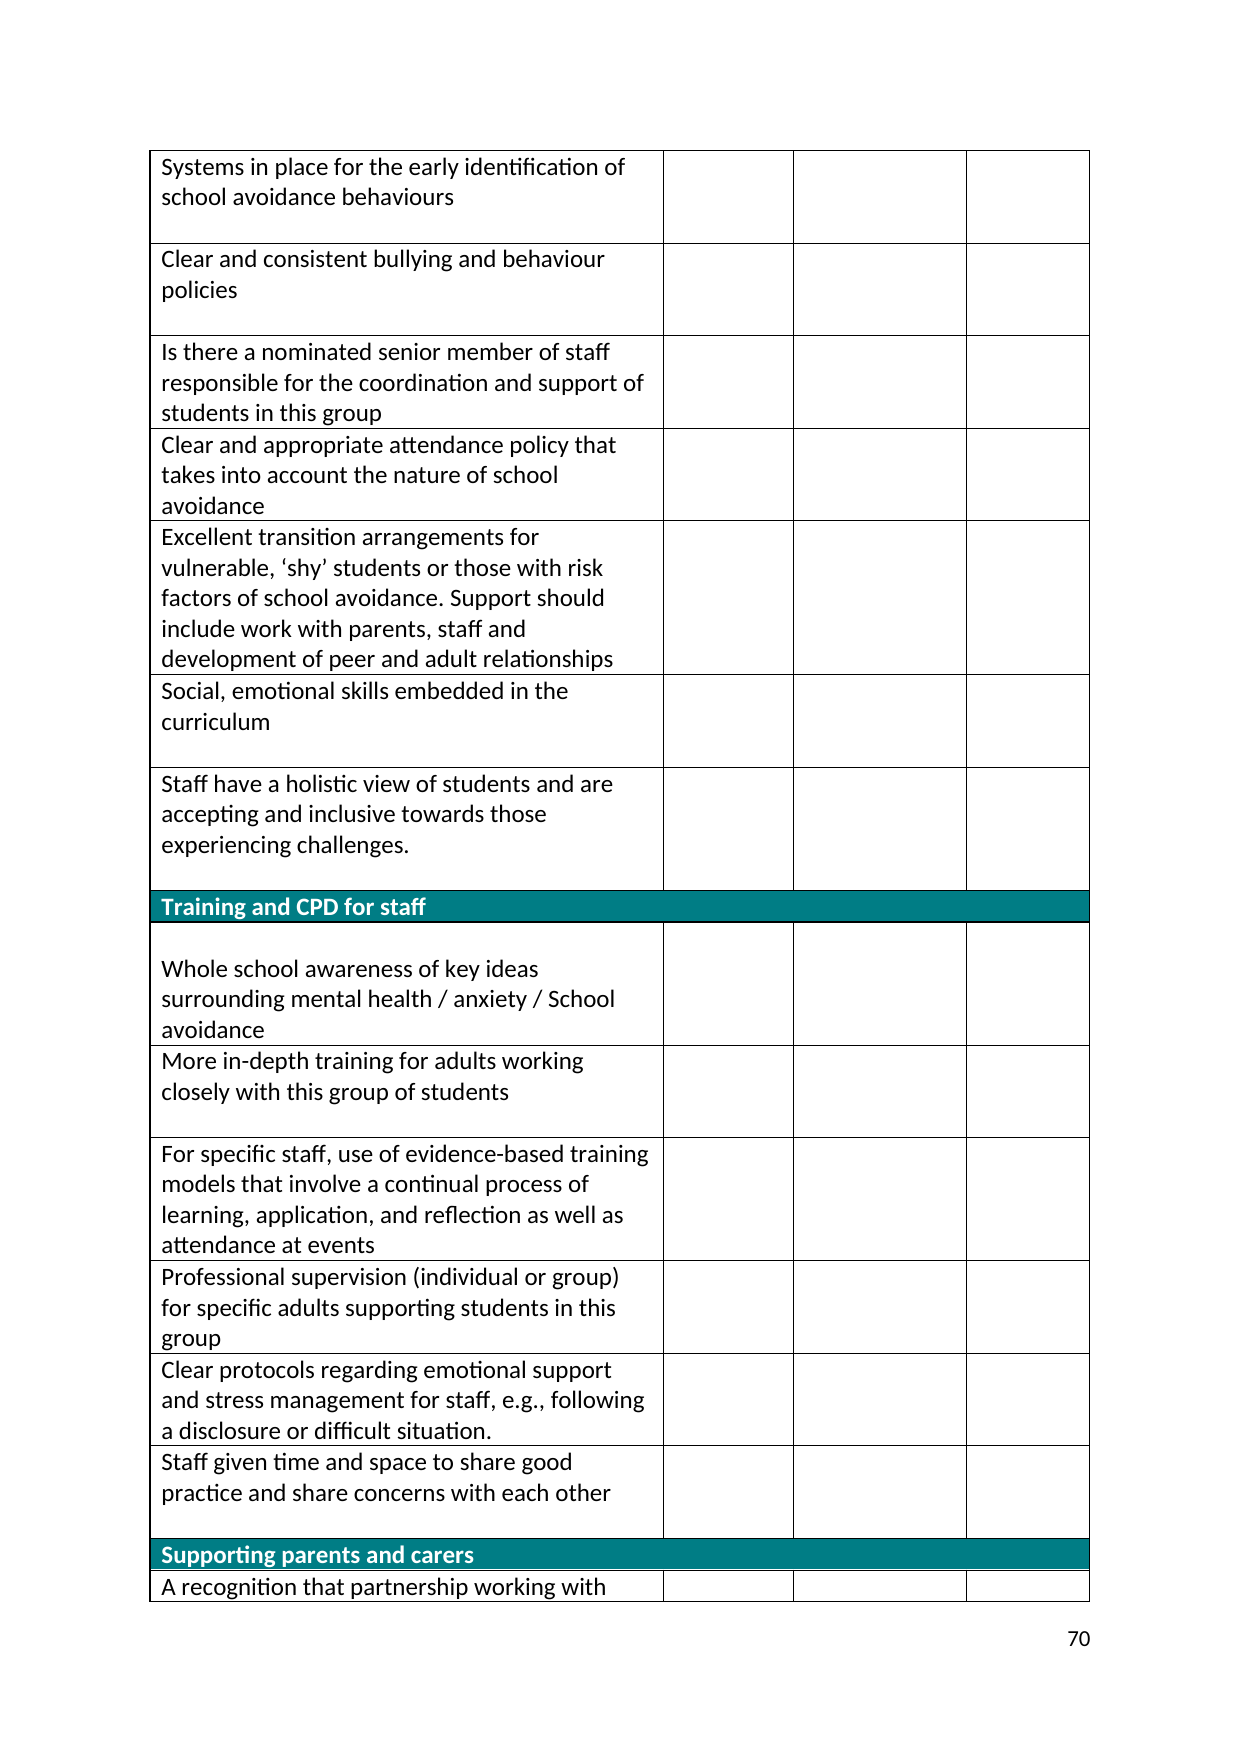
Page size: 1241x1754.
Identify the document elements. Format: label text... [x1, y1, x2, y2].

table_cell [967, 521, 1089, 674]
table_cell [664, 429, 793, 520]
table_cell [794, 1446, 966, 1538]
table_cell [664, 675, 793, 767]
table_cell [967, 244, 1089, 335]
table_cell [151, 1571, 663, 1601]
table_cell More in-depth training for adults working closely with this group of students [151, 1046, 663, 1137]
table_cell [967, 151, 1089, 243]
table_cell [967, 1446, 1089, 1538]
table_cell [664, 1446, 793, 1538]
table_cell [967, 1046, 1089, 1137]
table_cell [794, 1571, 966, 1601]
table_cell [967, 1261, 1089, 1353]
table_cell Systems in place for the early identification of school avoidance behaviours [151, 151, 663, 243]
table_cell [794, 1046, 966, 1137]
table_cell [794, 1138, 966, 1260]
table_cell [967, 1138, 1089, 1260]
table_cell [664, 1571, 793, 1601]
table_cell [967, 768, 1089, 890]
table_cell Staff given time and space to share good practice and share concerns with each other [151, 1446, 663, 1538]
table_cell [794, 521, 966, 674]
table_cell [794, 1354, 966, 1445]
table_cell [664, 1046, 793, 1137]
table_cell [967, 923, 1089, 1044]
table_cell [664, 521, 793, 674]
table_cell Professional supervision (individual or group) for specific adults supporting students in this group [151, 1261, 663, 1353]
table_cell [664, 1261, 793, 1353]
table_cell [794, 675, 966, 767]
table_cell Social, emotional skills embedded in the curriculum [151, 675, 663, 767]
table_cell [967, 1571, 1089, 1601]
table_cell Clear and consistent bullying and behaviour policies [151, 244, 663, 335]
table_cell [664, 923, 793, 1044]
table_cell [794, 923, 966, 1044]
table_cell [794, 151, 966, 243]
table_cell Whole school awareness of key ideas surrounding mental health / anxiety / School avoidance [151, 923, 663, 1044]
table_cell [794, 768, 966, 890]
table_cell [664, 768, 793, 890]
table_cell Staff have a holistic view of students and are accepting and inclusive towards those experiencing challenges. [151, 768, 663, 890]
table_cell Excellent transition arrangements for vulnerable, ‘shy’ students or those with risk factors of school avoidance. Support should include work with parents, staff and development of peer and adult relationships [151, 521, 663, 674]
table_cell [664, 1138, 793, 1260]
table_cell [664, 1354, 793, 1445]
table_cell [967, 429, 1089, 520]
table_cell [794, 429, 966, 520]
table_cell [967, 336, 1089, 428]
table_cell [967, 1354, 1089, 1445]
table_cell [664, 151, 793, 243]
table_cell Clear protocols regarding emotional support and stress management for staff, e.g., following a disclosure or difficult situation. [151, 1354, 663, 1445]
table_cell [794, 336, 966, 428]
table_cell [794, 1261, 966, 1353]
table_cell Is there a nominated senior member of staff responsible for the coordination and support of students in this group [151, 336, 663, 428]
table_cell Clear and appropriate attendance policy that takes into account the nature of school avoidance [151, 429, 663, 520]
table_cell For specific staff, use of evidence-based training models that involve a continual process of learning, application, and reflection as well as attendance at events [151, 1138, 663, 1260]
table_cell Supporting parents and carers [151, 1539, 1089, 1569]
table_cell Training and CPD for staff [151, 891, 1089, 921]
table_cell [794, 244, 966, 335]
table_cell [967, 675, 1089, 767]
table_cell [664, 244, 793, 335]
table_cell [664, 336, 793, 428]
